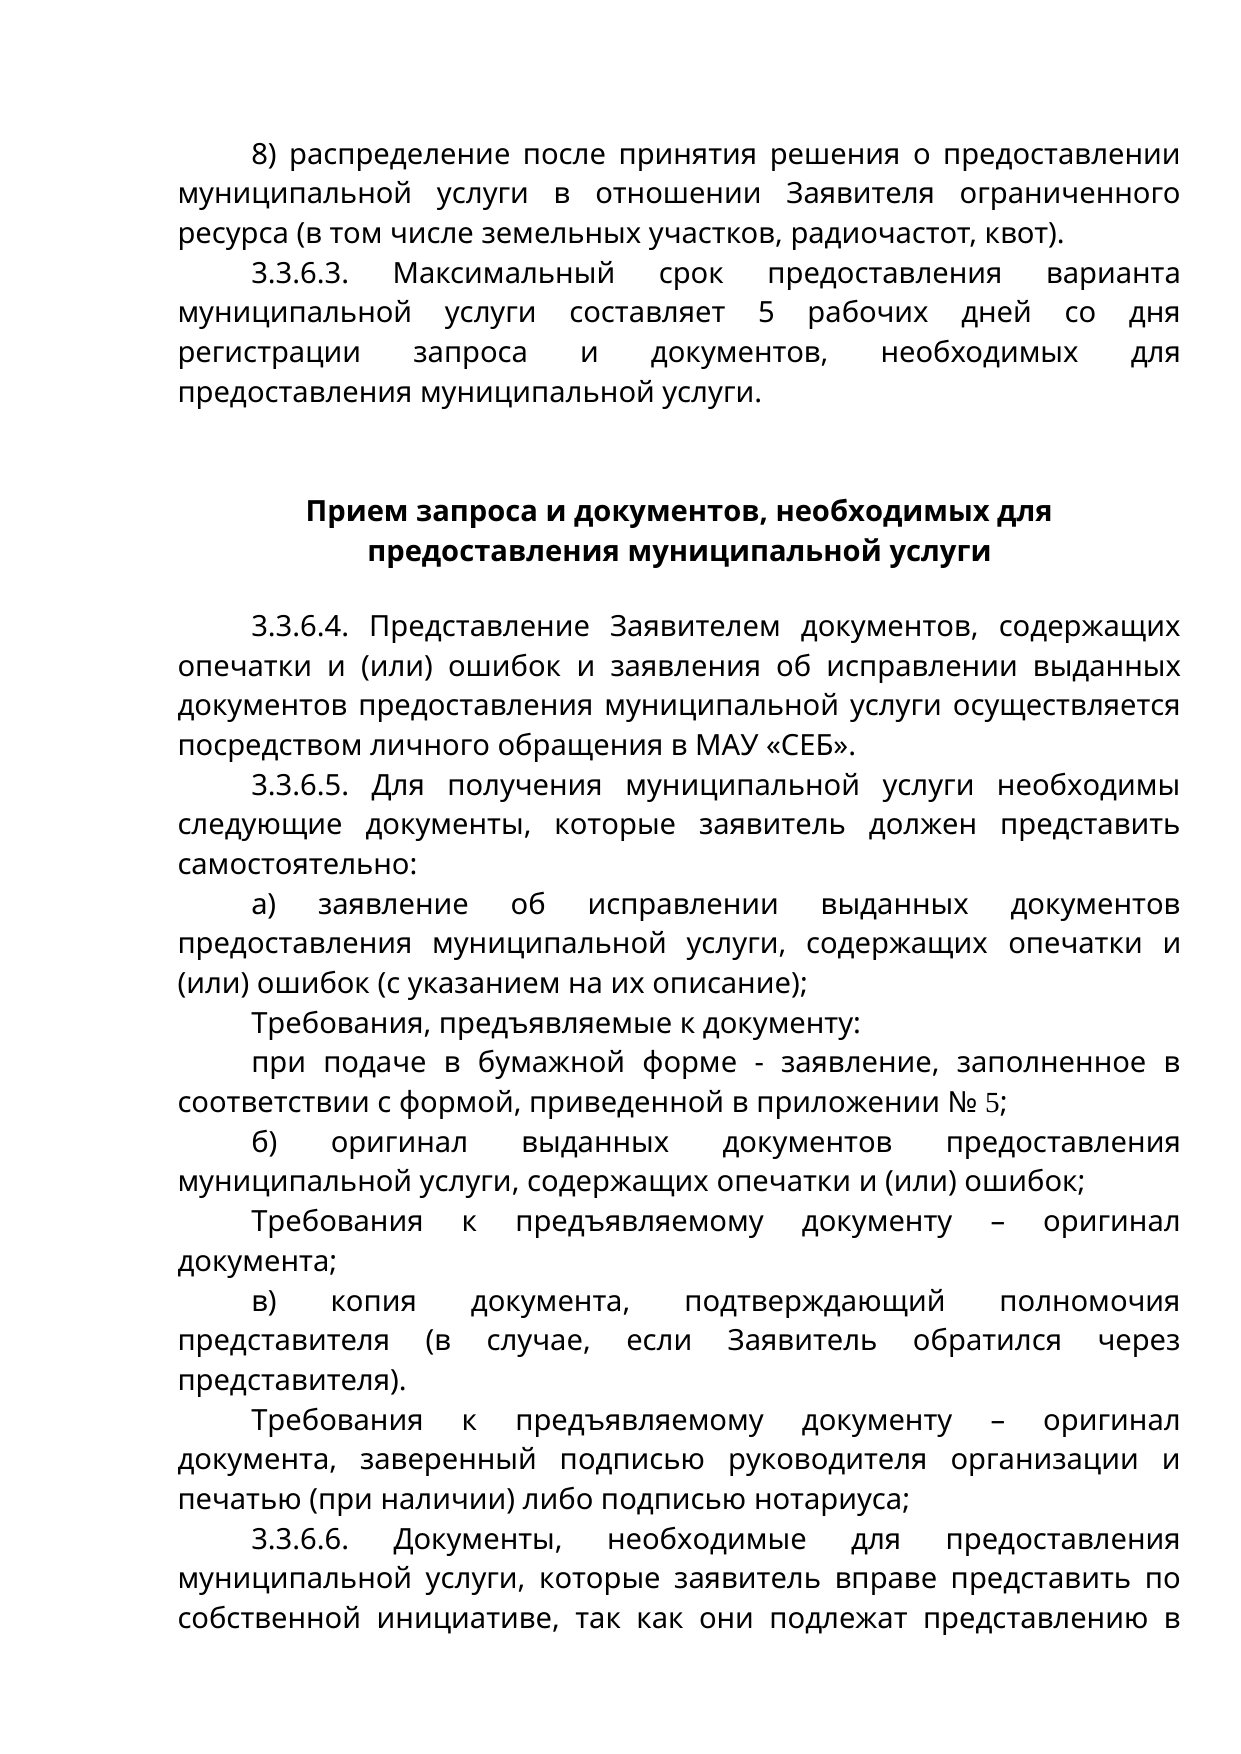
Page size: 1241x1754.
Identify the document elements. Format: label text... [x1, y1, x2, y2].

text в) копия документа, подтверждающий полномочия представителя (в случае, если Заявитель обратился через представителя). [177, 1280, 1181, 1399]
text 3.3.6.3. Максимальный срок предоставления варианта муниципальной услуги составляет 5 рабочих дней со дня регистрации запроса и документов, необходимых для предоставления муниципальной услуги. [177, 252, 1181, 411]
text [177, 1518, 1181, 1637]
text а) заявление об исправлении выданных документов предоставления муниципальной услуги, содержащих опечатки и (или) ошибок (с указанием на их описание); [177, 883, 1181, 1002]
text б) оригинал выданных документов предоставления муниципальной услуги, содержащих опечатки и (или) ошибок; [177, 1121, 1181, 1200]
subtitle Прием запроса и документов, необходимых для предоставления муниципальной услуги [177, 490, 1181, 569]
text Требования к предъявляемому документу – оригинал документа, заверенный подписью руководителя организации и печатью (при наличии) либо подписью нотариуса; [177, 1399, 1181, 1518]
text при подаче в бумажной форме - заявление, заполненное в соответствии с формой, приведенной в приложении № 5; [177, 1042, 1181, 1121]
text 3.3.6.5. Для получения муниципальной услуги необходимы следующие документы, которые заявитель должен представить самостоятельно: [177, 764, 1181, 883]
text 3.3.6.4. Представление Заявителем документов, содержащих опечатки и (или) ошибок и заявления об исправлении выданных документов предоставления муниципальной услуги осуществляется посредством личного обращения в МАУ «СЕБ». [177, 605, 1181, 764]
text 8) распределение после принятия решения о предоставлении муниципальной услуги в отношении Заявителя ограниченного ресурса (в том числе земельных участков, радиочастот, квот). [177, 133, 1181, 252]
text Требования, предъявляемые к документу: [177, 1002, 1181, 1042]
text Требования к предъявляемому документу – оригинал документа; [177, 1200, 1181, 1280]
